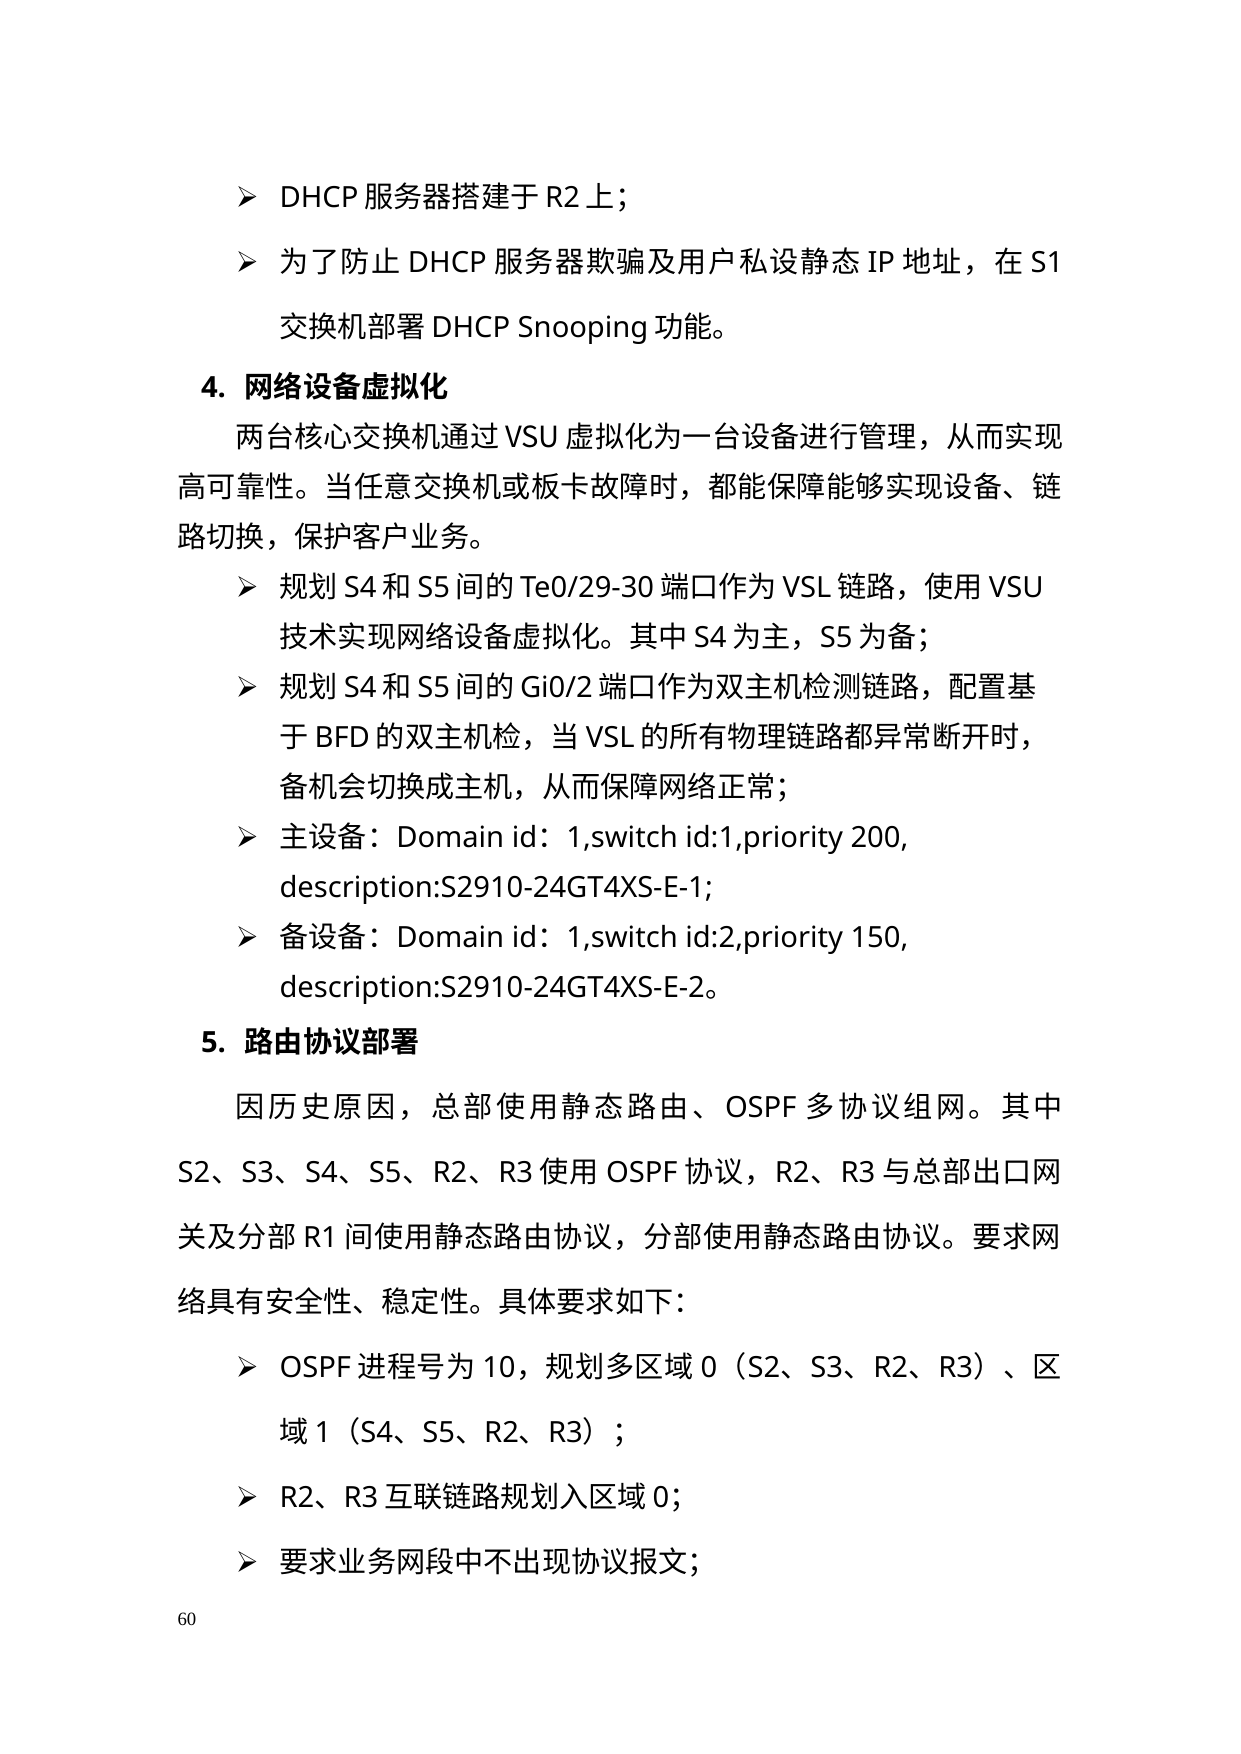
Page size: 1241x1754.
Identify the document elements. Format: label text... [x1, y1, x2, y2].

list 为了防止DHCP服务器欺骗及用户私设静态IP地址，在S1交换机部署DHCP Snooping功能。 [236, 227, 1063, 357]
list 备设备：Domain id：1,switch id:2,priority 150, description:S2910-24GT4XS-E-2。 [236, 907, 1063, 1007]
list 规划S4和S5间的Te0/29-30端口作为VSL链路，使用VSU技术实现网络设备虚拟化。其中S4为主，S5为备； [236, 557, 1063, 657]
text 两台核心交换机通过VSU虚拟化为一台设备进行管理，从而实现高可靠性。当任意交换机或板卡故障时，都能保障能够实现设备、链路切换，保护客户业务。 [177, 407, 1063, 557]
list 路由协议部署 [201, 1007, 1063, 1072]
text 因历史原因，总部使用静态路由、OSPF多协议组网。其中S2、S3、S4、S5、R2、R3使用OSPF协议，R2、R3与总部出口网关及分部R1间使用静态路由协议，分部使用静态路由协议。要求网络具有安全性、稳定性。具体要求如下： [177, 1072, 1063, 1332]
list 网络设备虚拟化 [201, 357, 1063, 407]
list 主设备：Domain id：1,switch id:1,priority 200, description:S2910-24GT4XS-E-1; [236, 807, 1063, 907]
list R2、R3互联链路规划入区域0； [236, 1462, 1063, 1527]
list DHCP服务器搭建于R2上； [236, 162, 1063, 227]
list 要求业务网段中不出现协议报文； [236, 1527, 1063, 1592]
list 规划S4和S5间的Gi0/2端口作为双主机检测链路，配置基于BFD的双主机检，当VSL的所有物理链路都异常断开时，备机会切换成主机，从而保障网络正常； [236, 657, 1063, 807]
list OSPF进程号为10，规划多区域0（S2、S3、R2、R3）、区域1（S4、S5、R2、R3）； [236, 1332, 1063, 1462]
